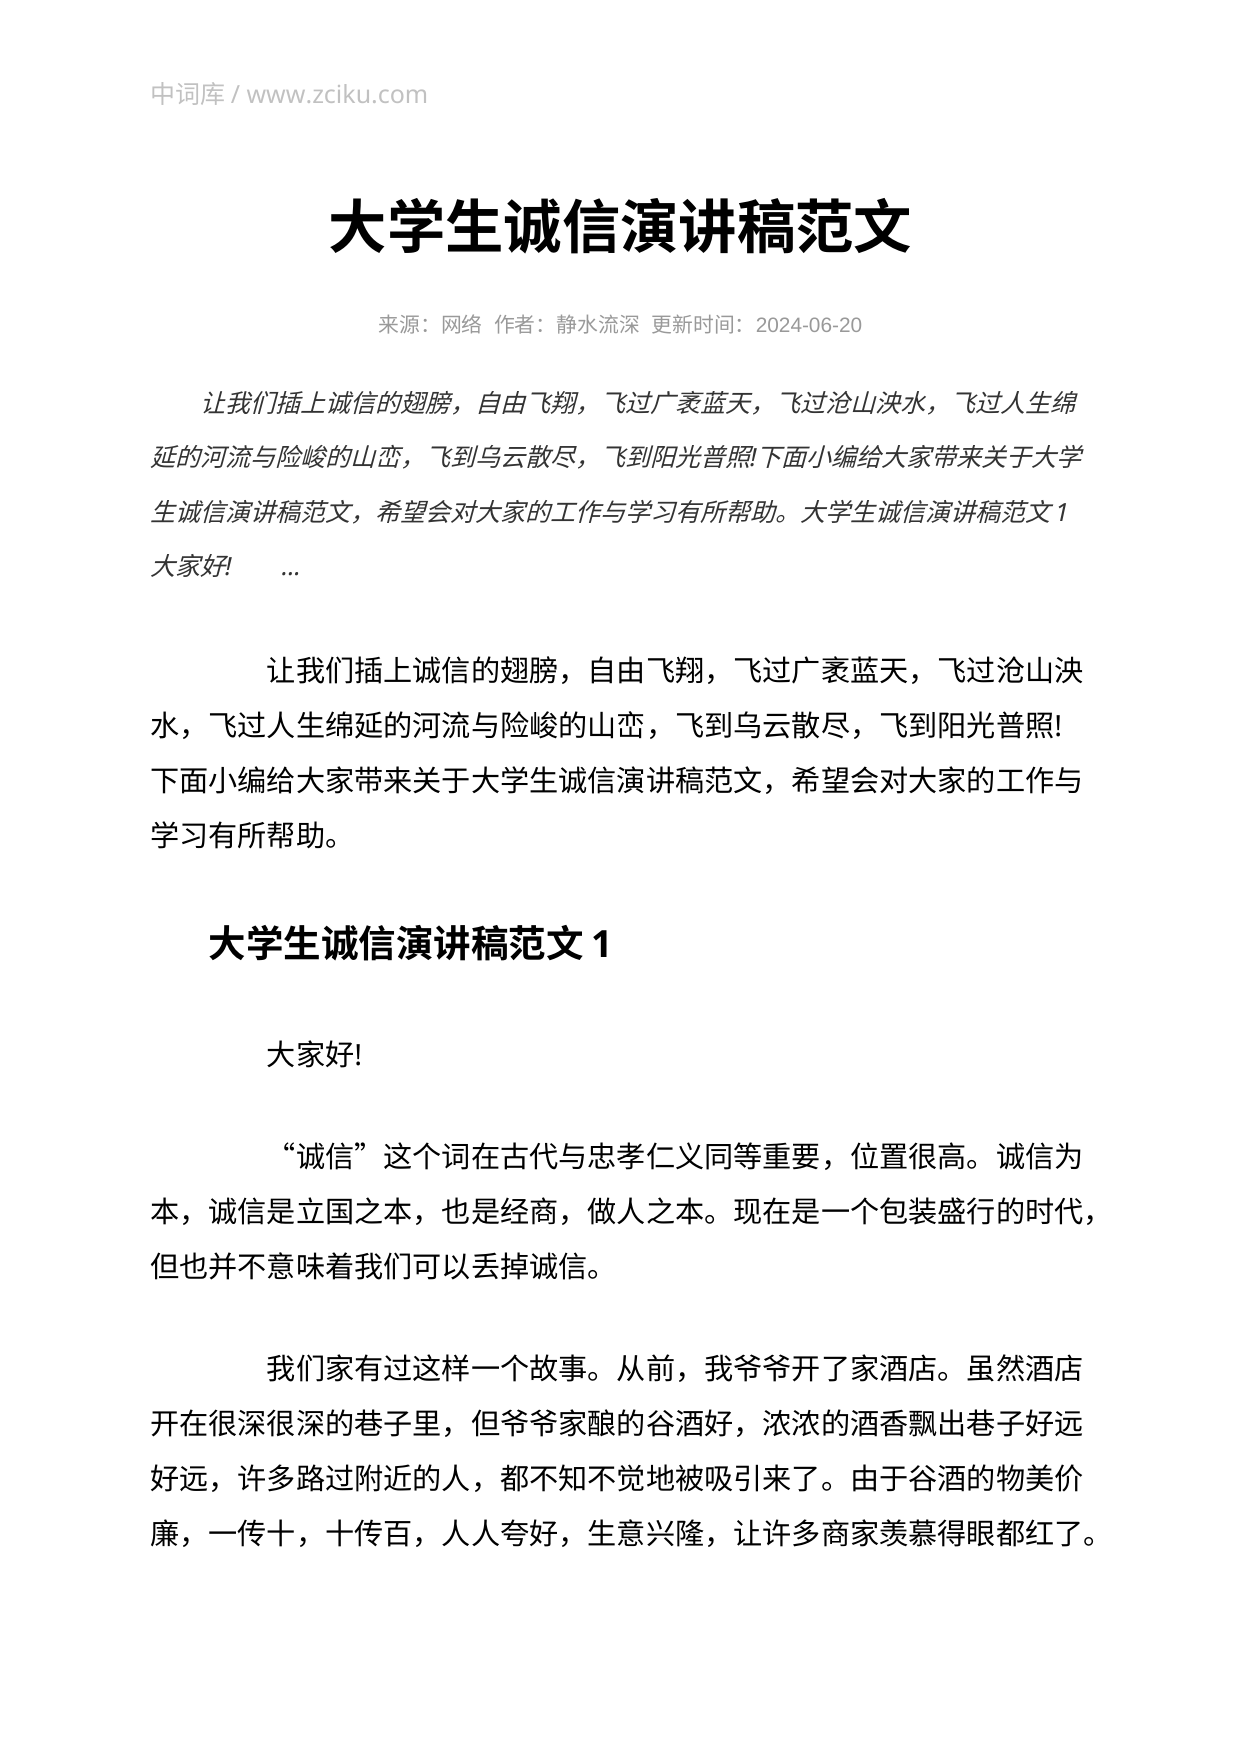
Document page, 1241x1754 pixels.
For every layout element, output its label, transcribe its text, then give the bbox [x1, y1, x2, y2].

text 我们家有过这样一个故事。从前，我爷爷开了家酒店。虽然酒店开在很深很深的巷子里，但爷爷家酿的谷酒好，浓浓的酒香飘出巷子好远好远，许多路过附近的人，都不知不觉地被吸引来了。由于谷酒的物美价廉，一传十，十传百，人人夸好，生意兴隆，让许多商家羡慕得眼都红了。 [150, 1346, 1090, 1552]
subtitle 大学生诚信演讲稿范文 [150, 181, 1090, 266]
text “诚信”这个词在古代与忠孝仁义同等重要，位置很高。诚信为本，诚信是立国之本，也是经商，做人之本。现在是一个包装盛行的时代，但也并不意味着我们可以丢掉诚信。 [150, 1134, 1090, 1286]
text 大学生诚信演讲稿范文1 [150, 914, 1090, 969]
text 来源：网络 作者：静水流深 更新时间：2024-06-20 [150, 313, 1090, 337]
text 大家好! [150, 1032, 1090, 1074]
text 让我们插上诚信的翅膀，自由飞翔，飞过广袤蓝天，飞过沧山泱水，飞过人生绵延的河流与险峻的山峦，飞到乌云散尽，飞到阳光普照!下面小编给大家带来关于大学生诚信演讲稿范文，希望会对大家的工作与学习有所帮助。 [150, 648, 1090, 855]
text 让我们插上诚信的翅膀，自由飞翔，飞过广袤蓝天，飞过沧山泱水，飞过人生绵延的河流与险峻的山峦，飞到乌云散尽，飞到阳光普照!下面小编给大家带来关于大学生诚信演讲稿范文，希望会对大家的工作与学习有所帮助。大学生诚信演讲稿范文1 大家好! ... [150, 383, 1090, 583]
